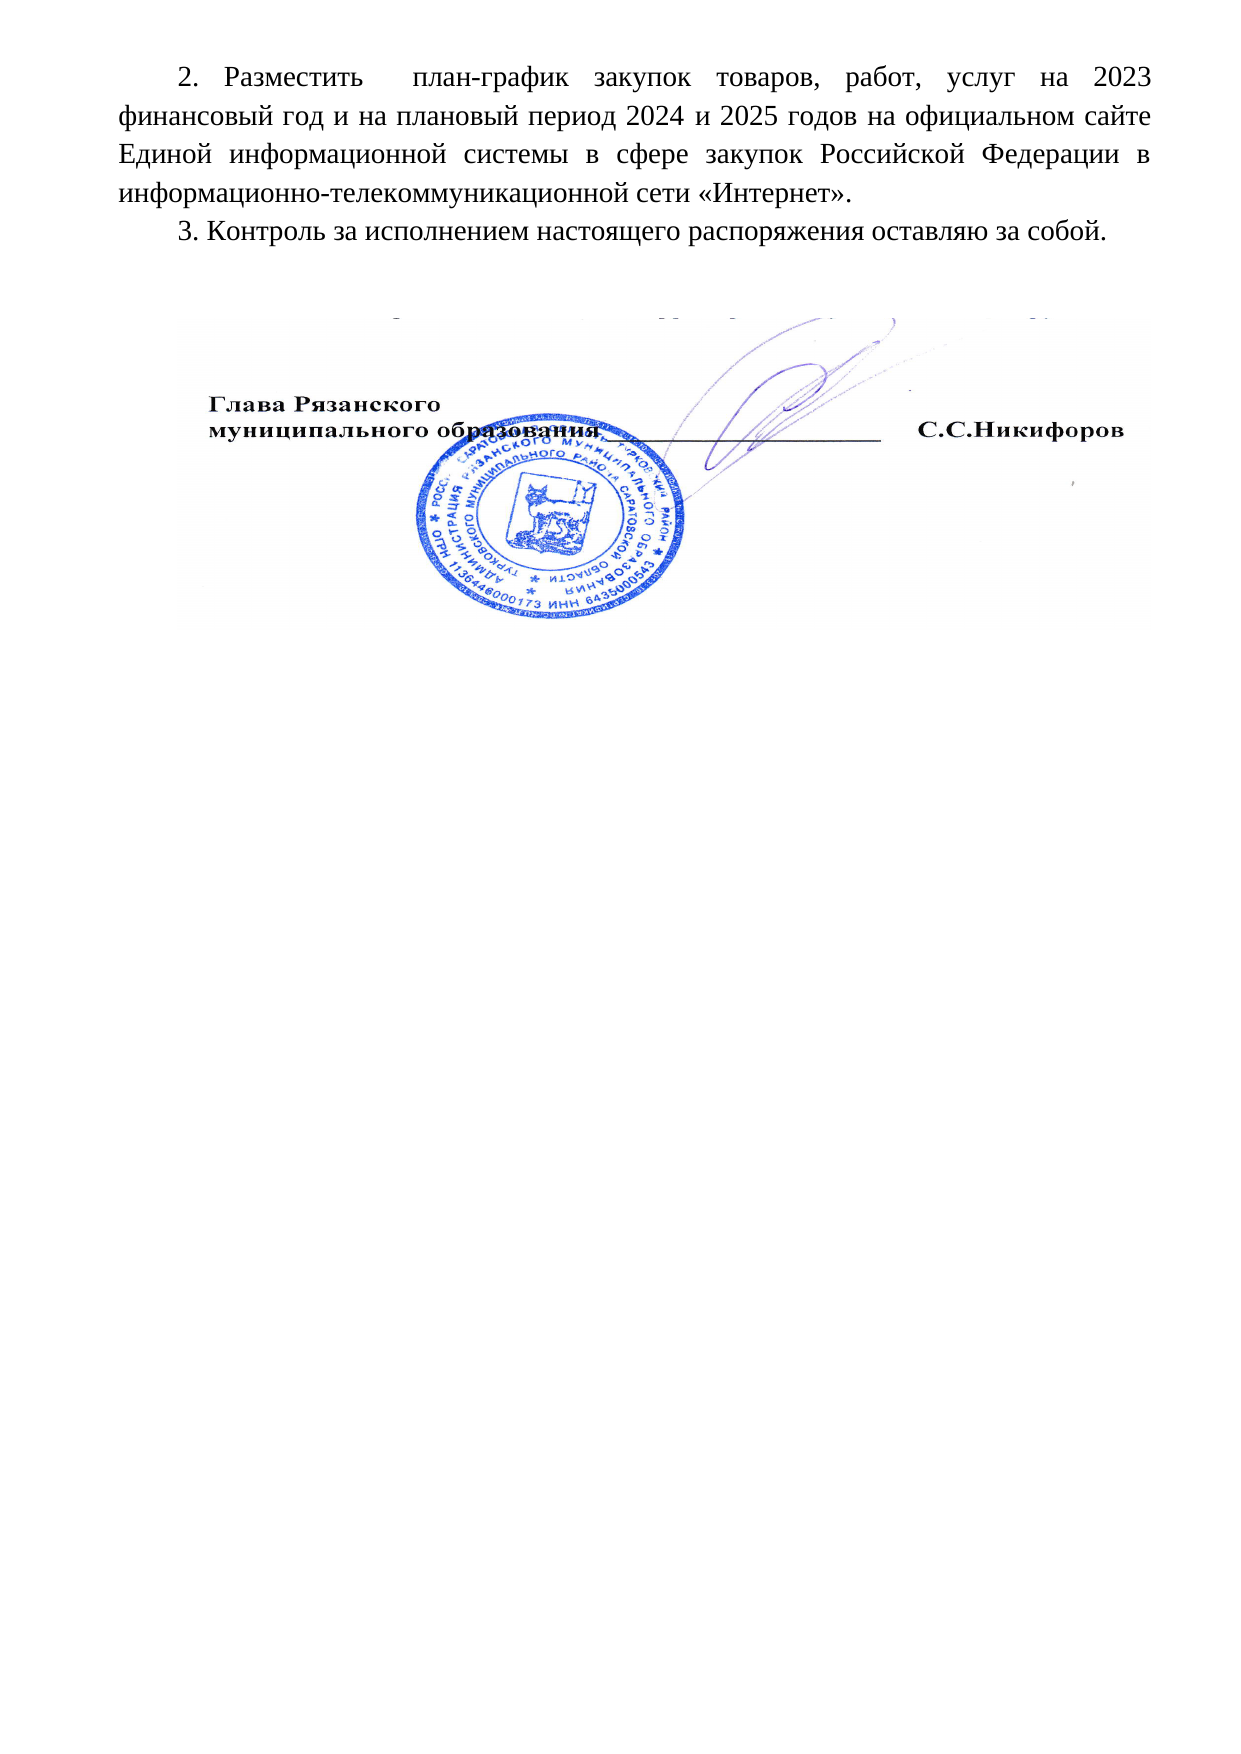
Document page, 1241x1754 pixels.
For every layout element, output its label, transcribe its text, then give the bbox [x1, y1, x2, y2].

text 3. Контроль за исполнением настоящего распоряжения оставляю за собой. [118, 213, 1152, 247]
text 2. Разместить план-график закупок товаров, работ, услуг на 2023 финансовый год и на плановый период 2024 и 2025 годов на официальном сайте Единой информационной системы в сфере закупок Российской Федерации в информационно-телекоммуникационной сети «Интернет». [118, 59, 1152, 208]
